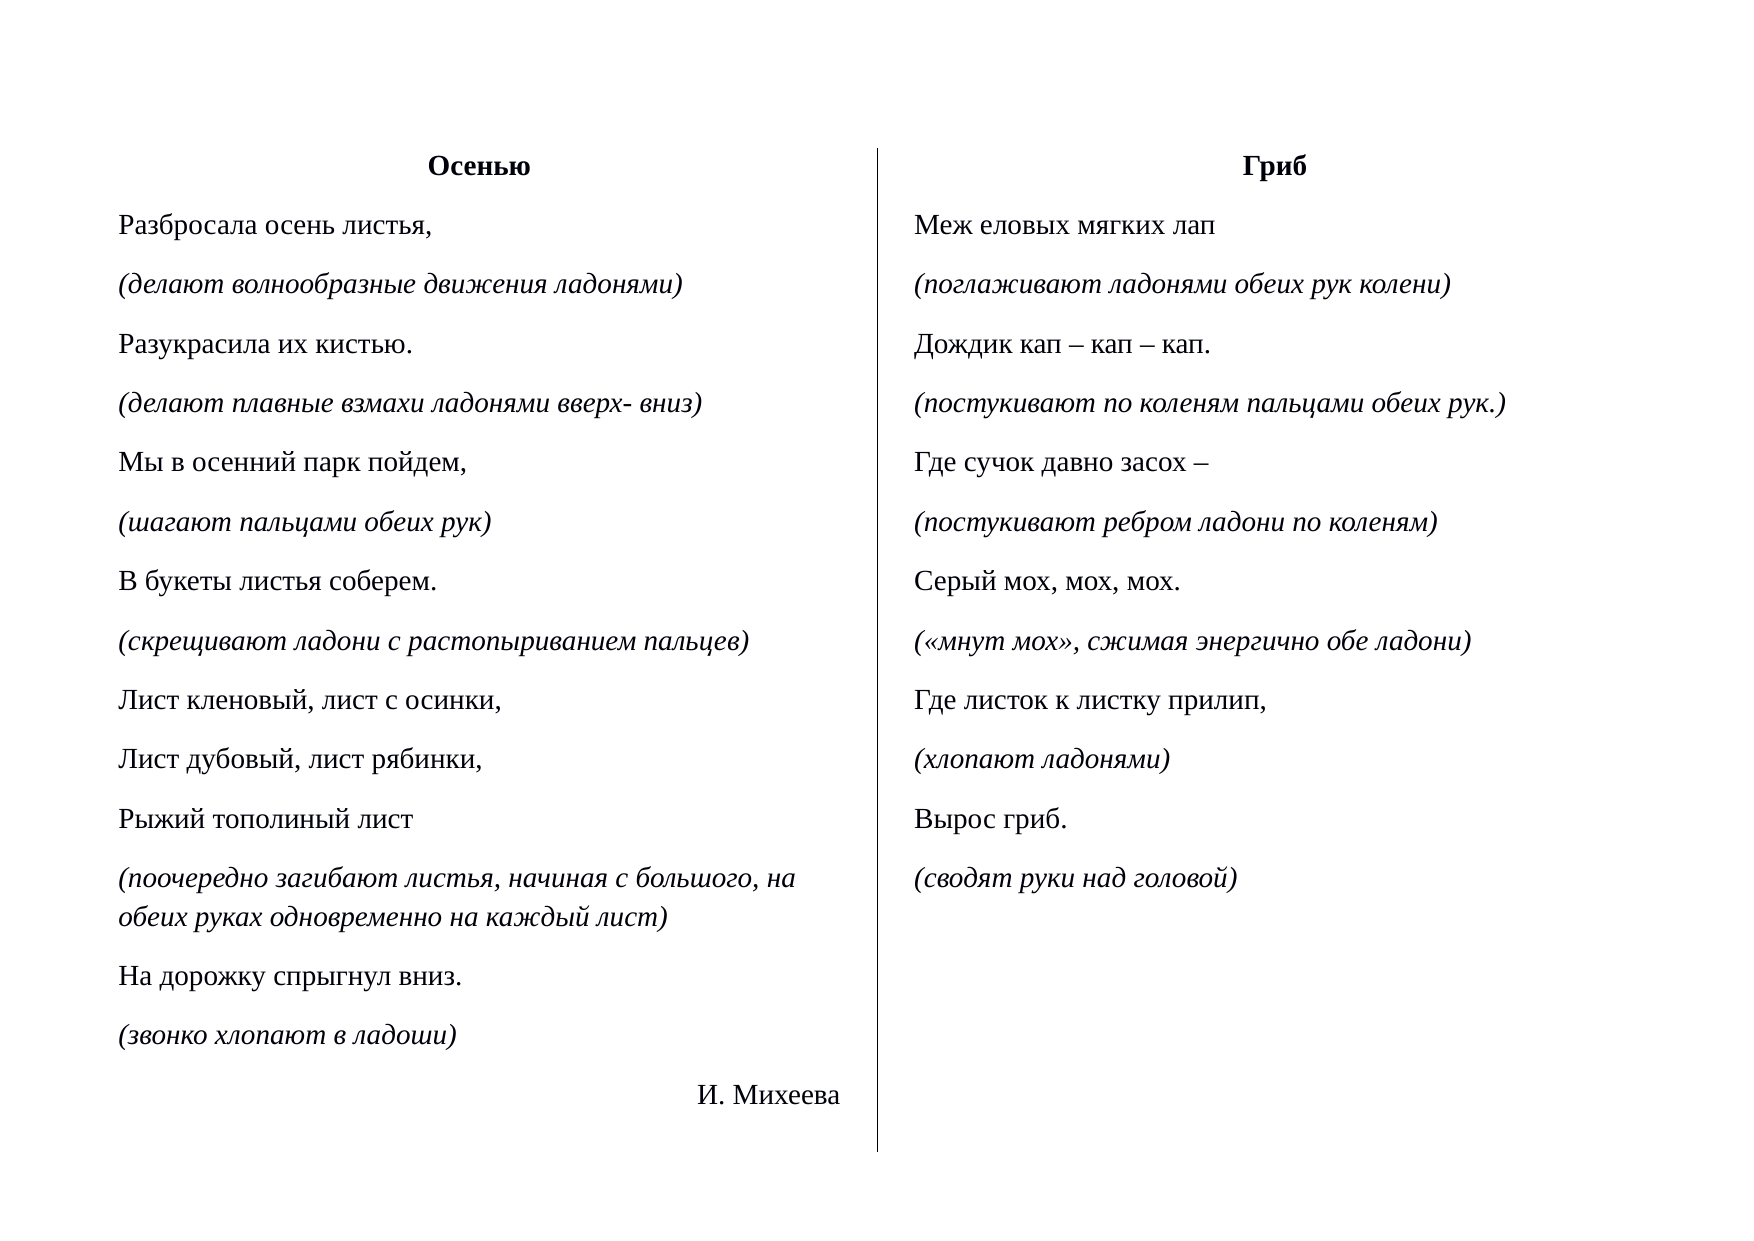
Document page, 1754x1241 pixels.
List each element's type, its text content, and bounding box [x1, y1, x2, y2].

text Меж еловых мягких лап [914, 207, 1636, 241]
text (сводят руки над головой) [914, 860, 1636, 894]
text (звонко хлопают в ладоши) [118, 1017, 840, 1051]
text Лист кленовый, лист с осинки, [118, 682, 840, 716]
text И. Михеева [118, 1077, 840, 1110]
text Мы в осенний парк пойдем, [118, 444, 840, 478]
text Гриб [914, 148, 1636, 181]
text Вырос гриб. [914, 801, 1636, 834]
text Рыжий тополиный лист [118, 801, 840, 834]
text (постукивают ребром ладони по коленям) [914, 504, 1636, 537]
text (хлопают ладонями) [914, 741, 1636, 775]
text Где листок к листку прилип, [914, 682, 1636, 716]
text Лист дубовый, лист рябинки, [118, 741, 840, 775]
text Разукрасила их кистью. [118, 326, 840, 359]
text Дождик кап – кап – кап. [914, 326, 1636, 359]
text («мнут мох», сжимая энергично обе ладони) [914, 623, 1636, 656]
text (постукивают по коленям пальцами обеих рук.) [914, 385, 1636, 419]
text Осенью [118, 148, 840, 181]
text (поочередно загибают листья, начиная с большого, на обеих руках одновременно на каждый лист) [118, 860, 840, 932]
text (поглаживают ладонями обеих рук колени) [914, 266, 1636, 300]
text (делают плавные взмахи ладонями вверх- вниз) [118, 385, 840, 419]
text Разбросала осень листья, [118, 207, 840, 241]
text (скрещивают ладони с растопыриванием пальцев) [118, 623, 840, 656]
text Серый мох, мох, мох. [914, 563, 1636, 597]
text (шагают пальцами обеих рук) [118, 504, 840, 537]
text (делают волнообразные движения ладонями) [118, 266, 840, 300]
text В букеты листья соберем. [118, 563, 840, 597]
text Где сучок давно засох – [914, 444, 1636, 478]
text На дорожку спрыгнул вниз. [118, 958, 840, 992]
